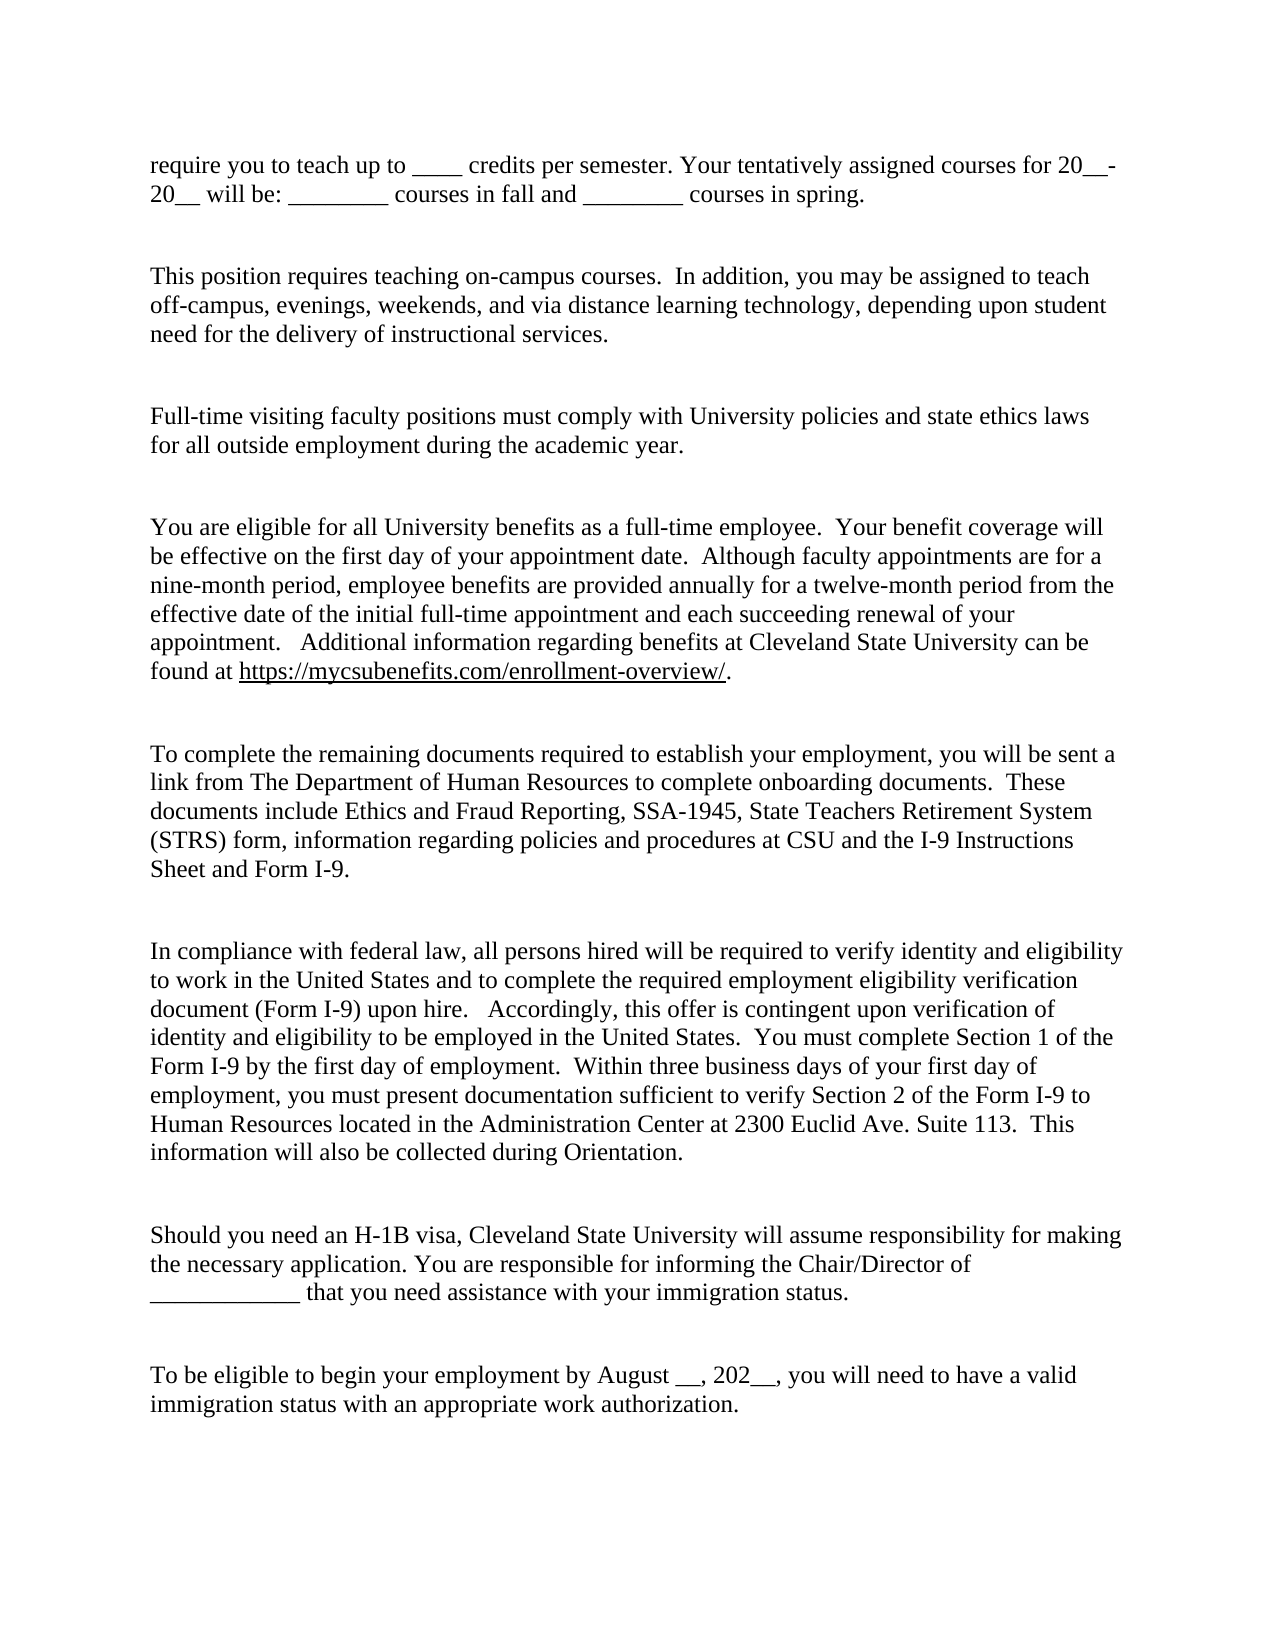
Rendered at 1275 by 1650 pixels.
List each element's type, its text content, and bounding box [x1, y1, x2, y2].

text In compliance with federal law, all persons hired will be required to verify identity and eligibility to work in the United States and to complete the required employment eligibility verification document (Form I-9) upon hire. Accordingly, this offer is contingent upon verification of identity and eligibility to be employed in the United States. You must complete Section 1 of the Form I-9 by the first day of employment. Within three business days of your first day of employment, you must present documentation sufficient to verify Section 2 of the Form I-9 to Human Resources located in the Administration Center at 2300 Euclid Ave. Suite 113. This information will also be collected during Orientation. [150, 936, 1125, 1166]
text To complete the remaining documents required to establish your employment, you will be sent a link from The Department of Human Resources to complete onboarding documents. These documents include Ethics and Fraud Reporting, SSA-1945, State Teachers Retirement System (STRS) form, information regarding policies and procedures at CSU and the I-9 Instructions Sheet and Form I-9. [150, 739, 1125, 882]
text This position requires teaching on-campus courses. In addition, you may be assigned to teach off-campus, evenings, weekends, and via distance learning technology, depending upon student need for the delivery of instructional services. [150, 261, 1125, 347]
text To be eligible to begin your employment by August __, 202__, you will need to have a valid immigration status with an appropriate work authorization. [150, 1360, 1125, 1417]
text You are eligible for all University benefits as a full-time employee. Your benefit coverage will be effective on the first day of your appointment date. Although faculty appointments are for a nine-month period, employee benefits are provided annually for a twelve-month period from the effective date of the initial full-time appointment and each succeeding renewal of your appointment. Additional information regarding benefits at Cleveland State University can be found at https://mycsubenefits.com/enrollment-overview/. [150, 512, 1125, 685]
text Should you need an H-1B visa, Cleveland State University will assume responsibility for making the necessary application. You are responsible for informing the Chair/Director of ____________ that you need assistance with your immigration status. [150, 1220, 1125, 1306]
text Full-time visiting faculty positions must comply with University policies and state ethics laws for all outside employment during the academic year. [150, 401, 1125, 459]
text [150, 150, 1125, 207]
